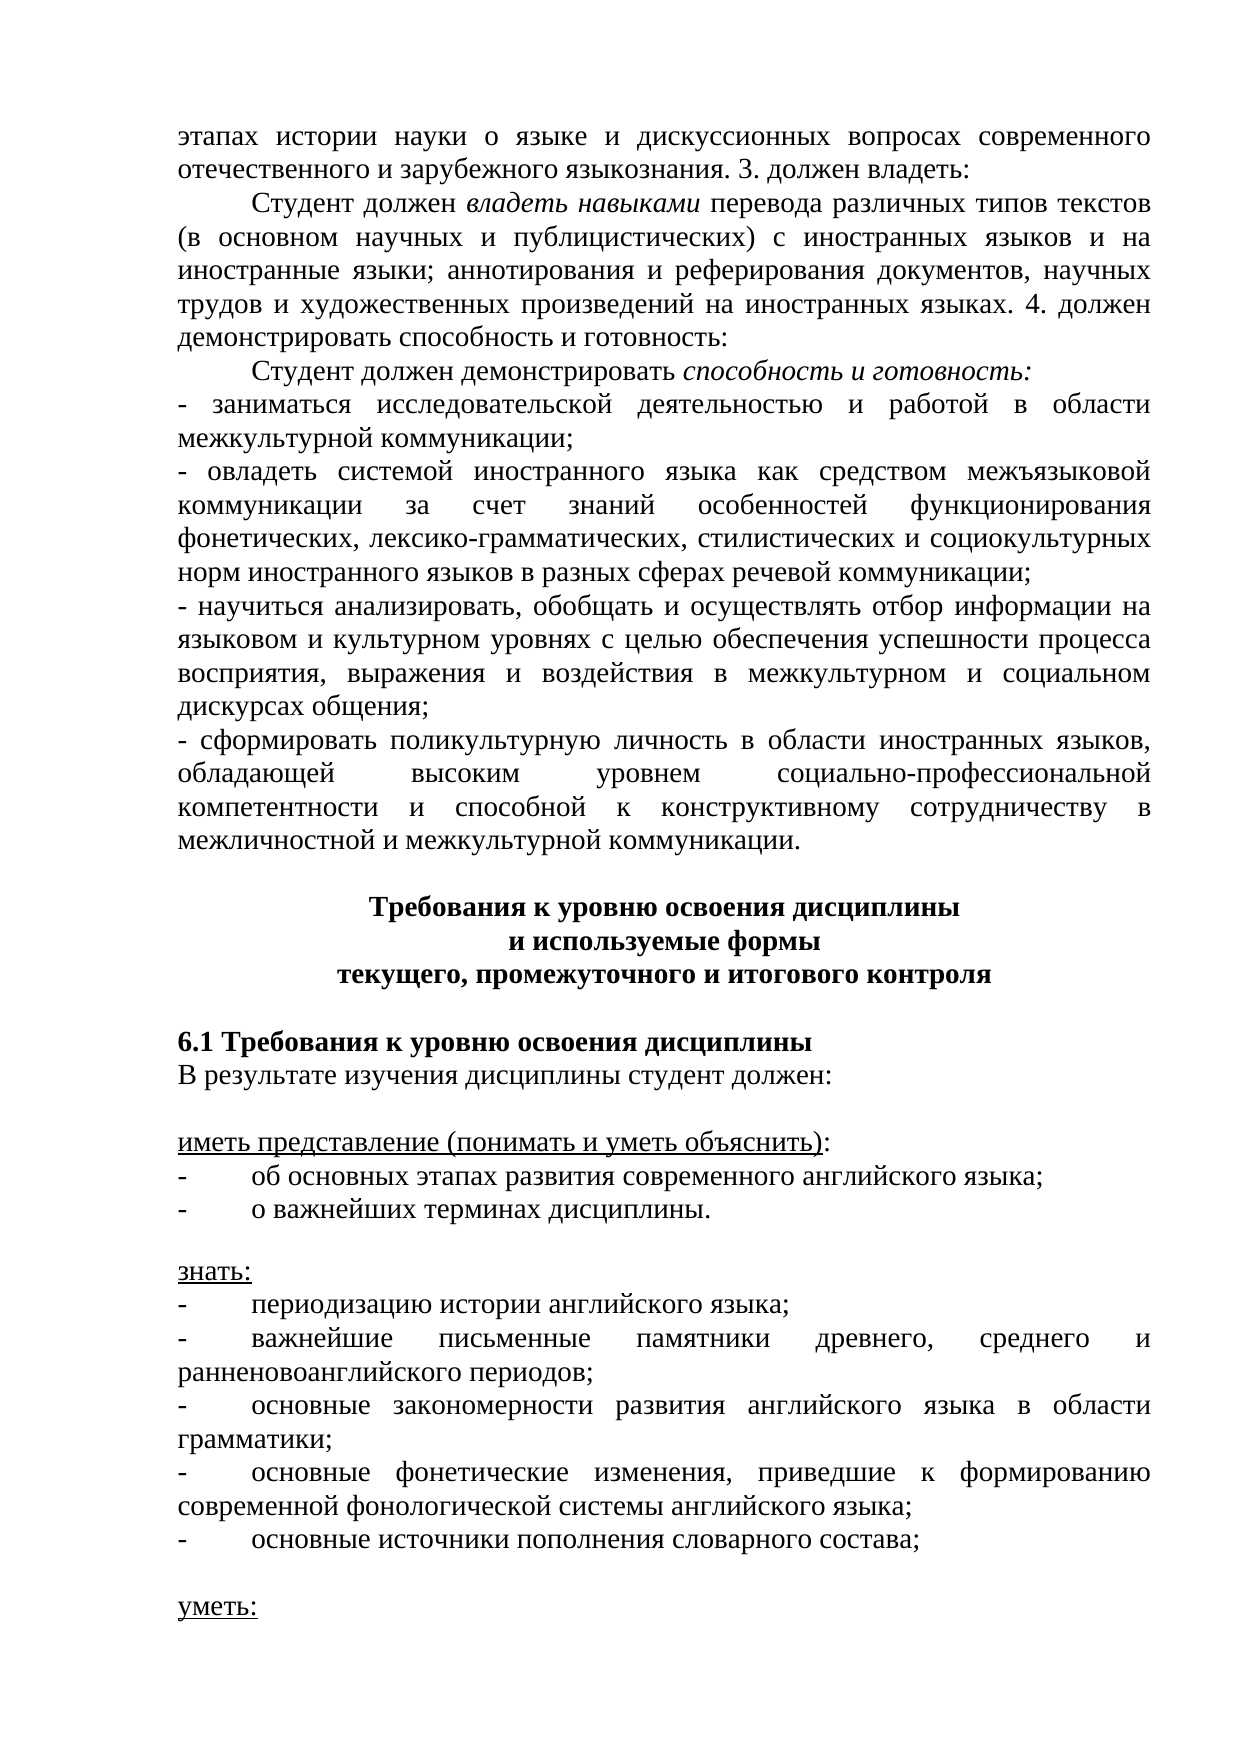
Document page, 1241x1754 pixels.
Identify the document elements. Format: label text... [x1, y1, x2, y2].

list основные закономерности развития английского языка в области грамматики; [177, 1387, 1152, 1454]
text - заниматься исследовательской деятельностью и работой в области межкультурной коммуникации; [177, 386, 1152, 453]
text В результате изучения дисциплины студент должен: [177, 1057, 1152, 1091]
text Требования к уровню освоения дисциплины [177, 889, 1152, 923]
text - овладеть системой иностранного языка как средством межъязыковой коммуникации за счет знаний особенностей функционирования фонетических, лексико-грамматических, стилистических и социокультурных норм иностранного языков в разных сферах речевой коммуникации; [177, 453, 1152, 588]
text Студент должен демонстрировать способность и готовность: [177, 353, 1152, 386]
text и используемые формы [177, 923, 1152, 957]
text знать: [177, 1253, 1152, 1287]
list важнейшие письменные памятники древнего, среднего и ранненовоанглийского периодов; [177, 1320, 1152, 1387]
list об основных этапах развития современного английского языка; [177, 1158, 1152, 1191]
text текущего, промежуточного и итогового контроля [177, 957, 1152, 990]
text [177, 118, 1152, 185]
text - сформировать поликультурную личность в области иностранных языков, обладающей высоким уровнем социально-профессиональной компетентности и способной к конструктивному сотрудничеству в межличностной и межкультурной коммуникации. [177, 722, 1152, 856]
text уметь: [177, 1588, 1152, 1622]
list основные фонетические изменения, приведшие к формированию современной фонологической системы английского языка; [177, 1454, 1152, 1521]
list основные источники пополнения словарного состава; [177, 1521, 1152, 1555]
text 6.1 Требования к уровню освоения дисциплины [177, 1024, 1152, 1057]
list периодизацию истории английского языка; [177, 1287, 1152, 1320]
list о важнейших терминах дисциплины. [177, 1191, 1152, 1225]
text - научиться анализировать, обобщать и осуществлять отбор информации на языковом и культурном уровнях с целью обеспечения успешности процесса восприятия, выражения и воздействия в межкультурном и социальном дискурсах общения; [177, 588, 1152, 722]
text иметь представление (понимать и уметь объяснить): [177, 1124, 1152, 1158]
text Студент должен владеть навыками перевода различных типов текстов (в основном научных и публицистических) с иностранных языков и на иностранные языки; аннотирования и реферирования документов, научных трудов и художественных произведений на иностранных языках. 4. должен демонстрировать способность и готовность: [177, 185, 1152, 353]
